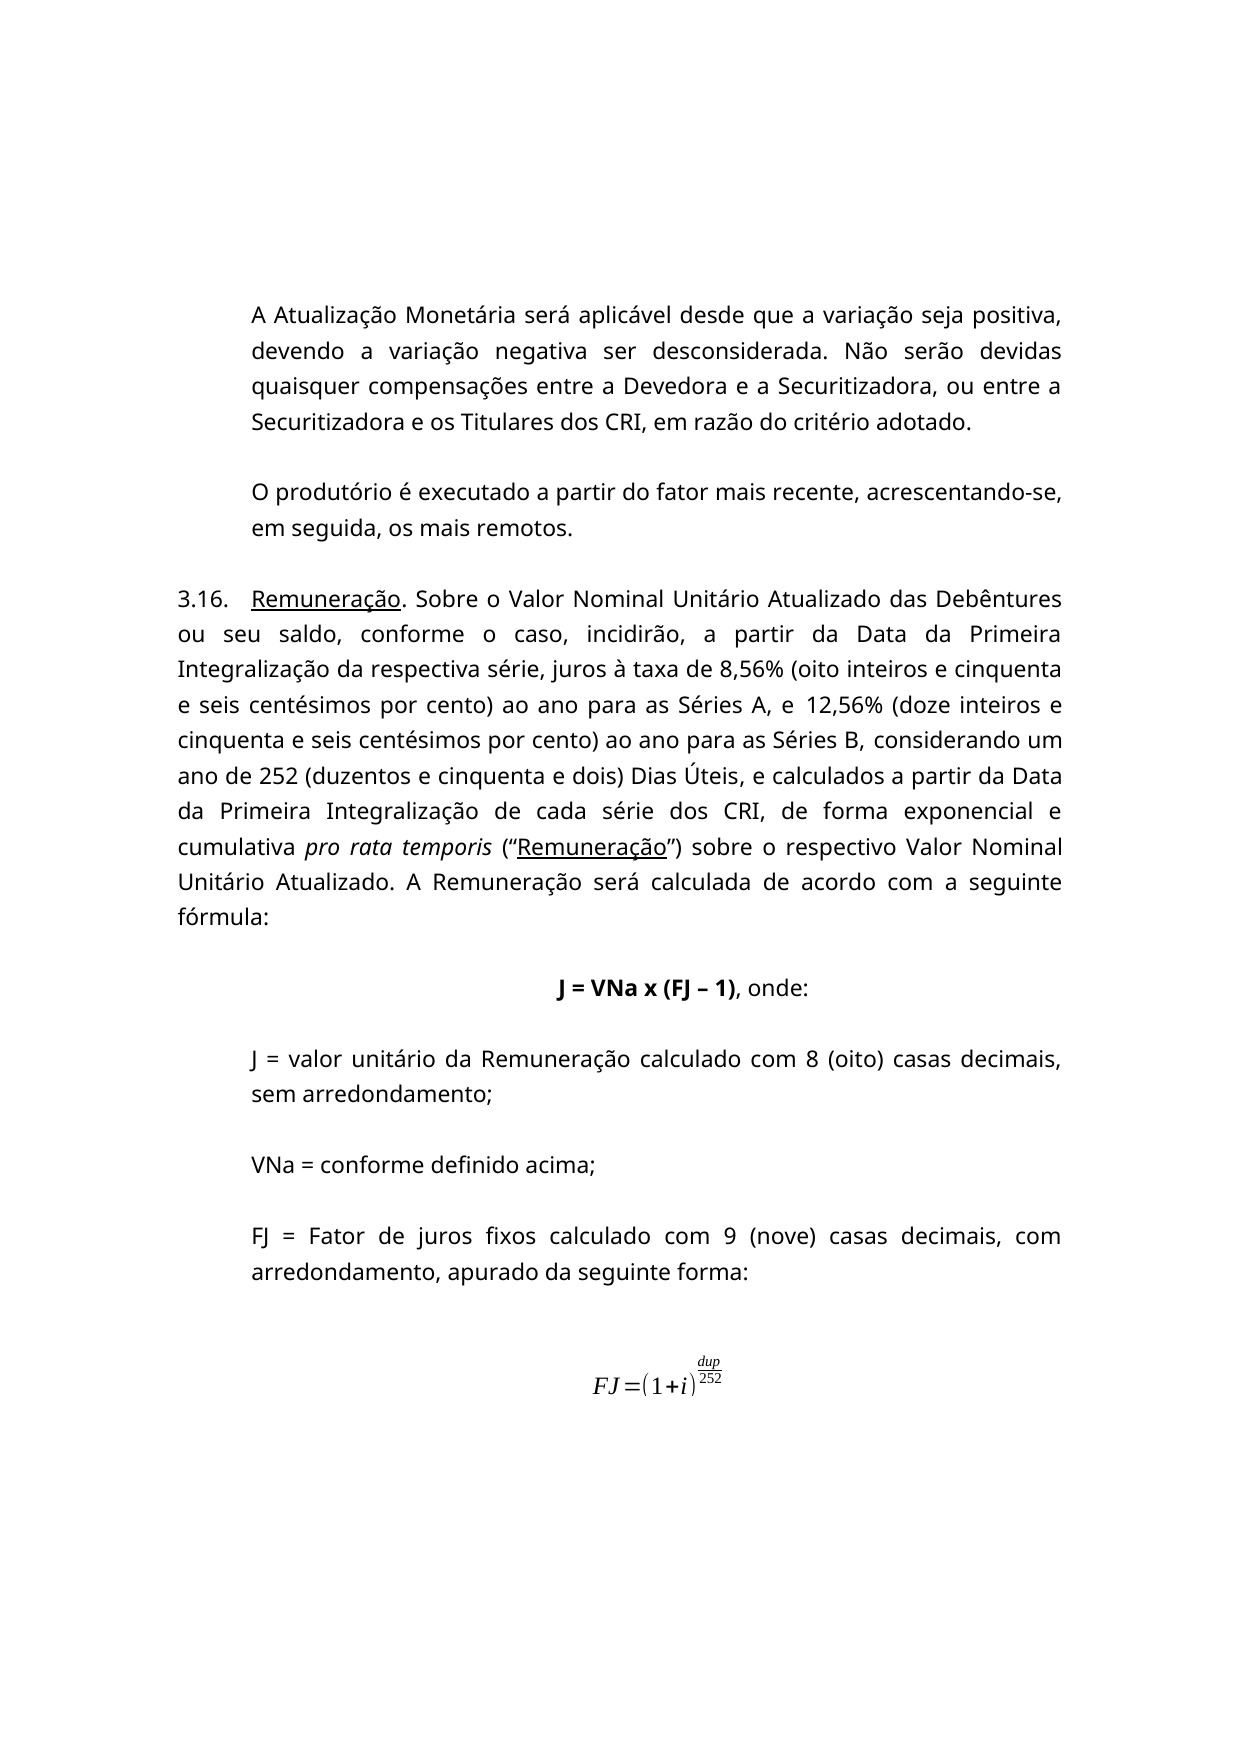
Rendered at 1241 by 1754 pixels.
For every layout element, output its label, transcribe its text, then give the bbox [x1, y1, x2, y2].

text J = VNa x (FJ – 1), onde: [304, 968, 1063, 1004]
text O produtório é executado a partir do fator mais recente, acrescentando-se, em seguida, os mais remotos. [251, 472, 1063, 543]
list A Atualização Monetária será aplicável desde que a variação seja positiva, devendo a variação negativa ser desconsiderada. Não serão devidas quaisquer compensações entre a Devedora e a Securitizadora, ou entre a Securitizadora e os Titulares dos CRI, em razão do critério adotado. [251, 295, 1063, 437]
text J = valor unitário da Remuneração calculado com 8 (oito) casas decimais, sem arredondamento; [251, 1039, 1063, 1110]
text 3.16. Remuneração. Sobre o Valor Nominal Unitário Atualizado das Debêntures ou seu saldo, conforme o caso, incidirão, a partir da Data da Primeira Integralização da respectiva série, juros à taxa de 8,56% (oito inteiros e cinquenta e seis centésimos por cento) ao ano para as Séries A, e 12,56% (doze inteiros e cinquenta e seis centésimos por cento) ao ano para as Séries B, considerando um ano de 252 (duzentos e cinquenta e dois) Dias Úteis, e calculados a partir da Data da Primeira Integralização de cada série dos CRI, de forma exponencial e cumulativa pro rata temporis (“Remuneração”) sobre o respectivo Valor Nominal Unitário Atualizado. A Remuneração será calculada de acordo com a seguinte fórmula: [177, 579, 1063, 933]
text VNa = conforme definido acima; [251, 1145, 1063, 1181]
text FJ = Fator de juros fixos calculado com 9 (nove) casas decimais, com arredondamento, apurado da seguinte forma: [251, 1216, 1063, 1287]
